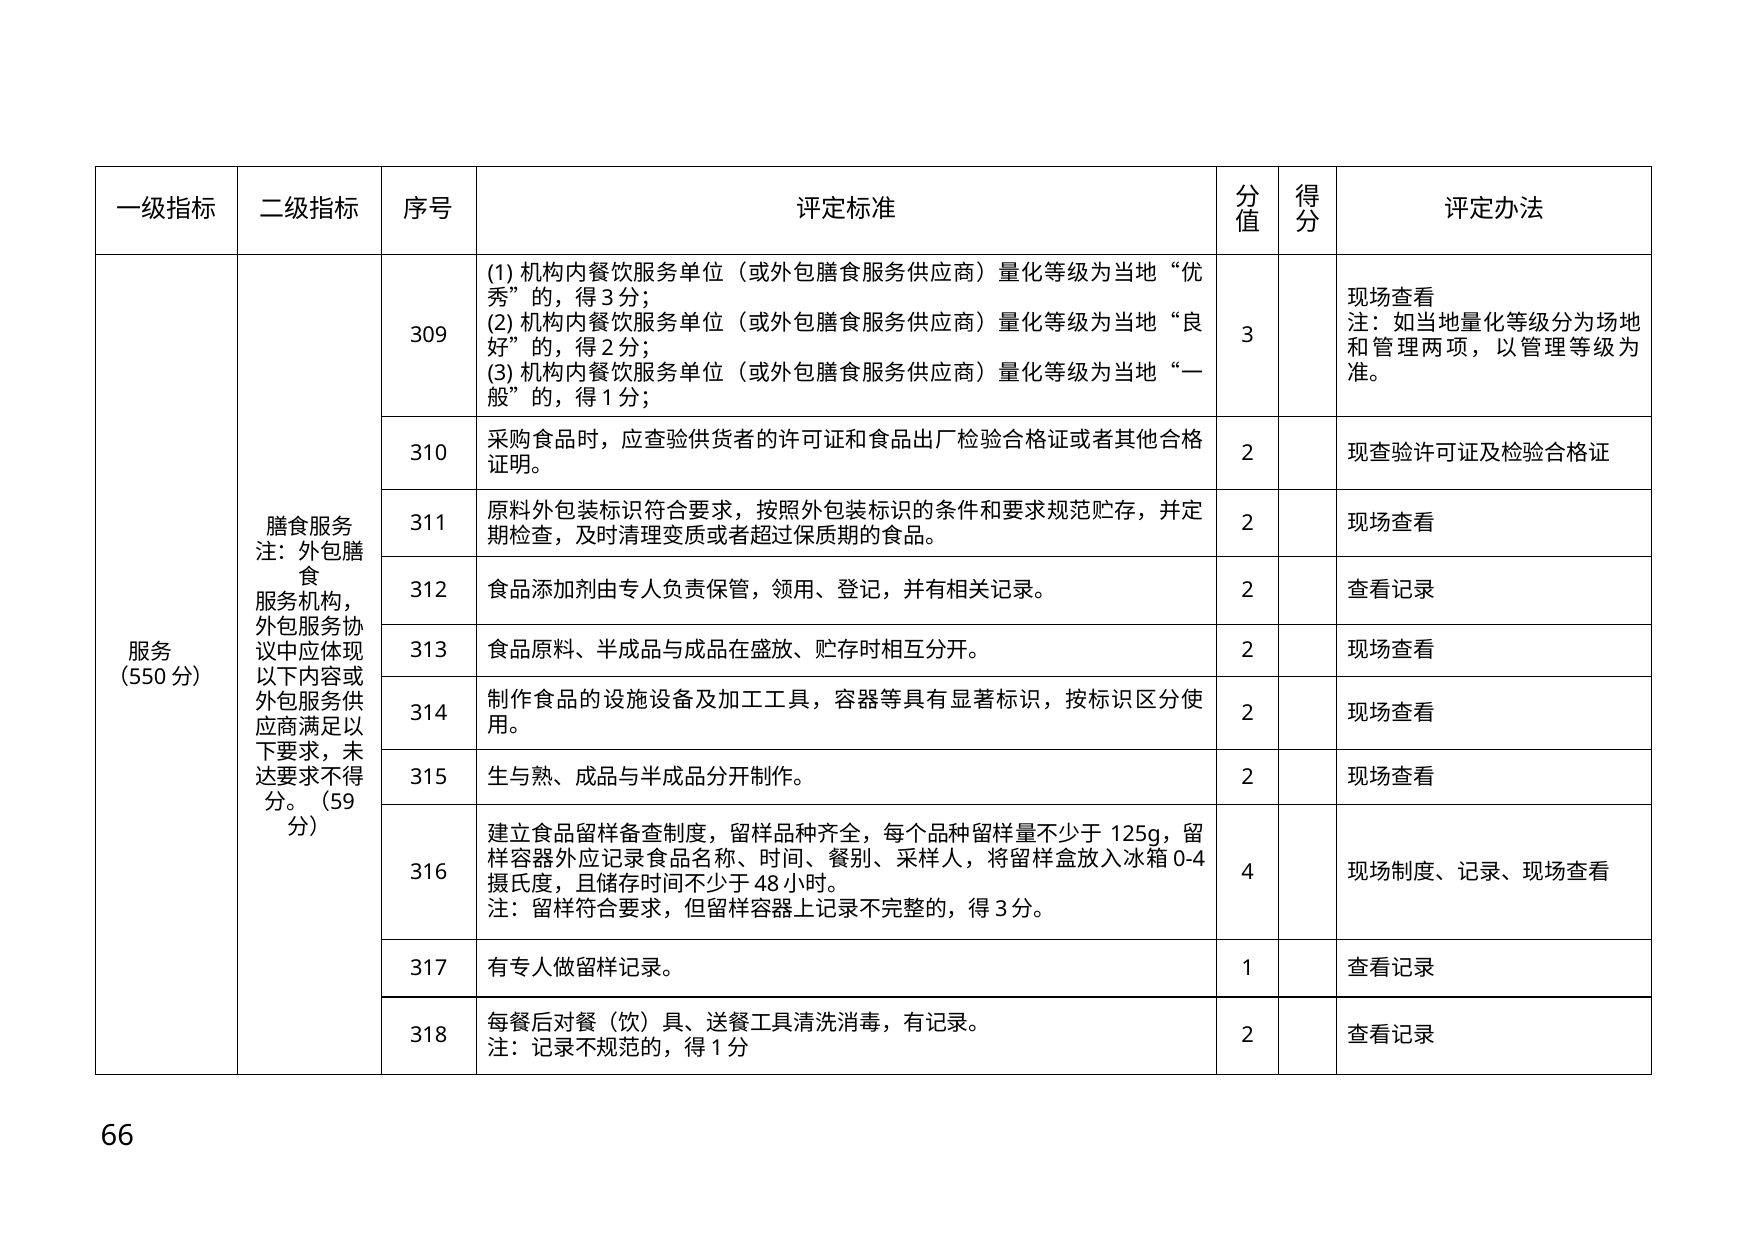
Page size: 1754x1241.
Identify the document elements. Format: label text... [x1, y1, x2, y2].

table_cell 2 [1217, 998, 1278, 1073]
table_cell 310 [382, 417, 476, 489]
table_cell 制作食品的设施设备及加工工具，容器等具有显著标识，按标识区分使用。 [477, 677, 1216, 749]
table_cell 建立食品留样备查制度，留样品种齐全，每个品种留样量不少于125g，留样容器外应记录食品名称、时间、餐别、采样人，将留样盒放入冰箱0-4摄氏度，且储存时间不少于48小时。 注：留样符合要求，但留样容器上记录不完整的，得3分。 [477, 805, 1216, 939]
table_cell 2 [1217, 490, 1278, 556]
table_cell [1279, 490, 1336, 556]
table_cell [1279, 805, 1336, 939]
table_cell 312 [382, 557, 476, 623]
table_cell 313 [382, 625, 476, 676]
table_cell 服务 （550分） [96, 255, 237, 1073]
table_cell 316 [382, 805, 476, 939]
table_cell 采购食品时，应查验供货者的许可证和食品出厂检验合格证或者其他合格证明。 [477, 417, 1216, 489]
table_cell 生与熟、成品与半成品分开制作。 [477, 750, 1216, 804]
table_cell 现场查看 [1337, 677, 1651, 749]
table_cell 309 [382, 255, 476, 416]
table_cell 现场制度、记录、现场查看 [1337, 805, 1651, 939]
table_cell 查看记录 [1337, 940, 1651, 996]
table_header 一级指标 [96, 167, 237, 254]
table_cell 314 [382, 677, 476, 749]
table_cell 膳食服务 注：外包膳食 服务机构，外包服务协议中应体现以下内容或外包服务供应商满足以下要求，未达要求不得分。（59分） [238, 255, 381, 1073]
table_cell 1 [1217, 940, 1278, 996]
table_cell [1279, 998, 1336, 1073]
table_header 二级指标 [238, 167, 381, 254]
table_cell 2 [1217, 557, 1278, 623]
table_cell 查看记录 [1337, 998, 1651, 1073]
table_cell 4 [1217, 805, 1278, 939]
table_header 分值 [1217, 167, 1278, 254]
table_cell 原料外包装标识符合要求，按照外包装标识的条件和要求规范贮存，并定期检查，及时清理变质或者超过保质期的食品。 [477, 490, 1216, 556]
table_cell 311 [382, 490, 476, 556]
table_cell 2 [1217, 677, 1278, 749]
table_cell 现场查看 注：如当地量化等级分为场地和管理两项，以管理等级为准。 [1337, 255, 1651, 416]
table_cell 食品添加剂由专人负责保管，领用、登记，并有相关记录。 [477, 557, 1216, 623]
table_cell 机构内餐饮服务单位（或外包膳食服务供应商）量化等级为当地“优秀”的，得3分； 机构内餐饮服务单位（或外包膳食服务供应商）量化等级为当地“良好”的，得2分； 机构内餐饮服务单位（或外包膳食服务供应商）量化等级为当地“一般”的，得1分； [477, 255, 1216, 416]
table_cell 315 [382, 750, 476, 804]
table_header 得分 [1279, 167, 1336, 254]
table_cell 2 [1217, 417, 1278, 489]
table_cell [1279, 940, 1336, 996]
table_cell 3 [1217, 255, 1278, 416]
table_cell [1279, 677, 1336, 749]
table_cell 现场查看 [1337, 750, 1651, 804]
table_cell 食品原料、半成品与成品在盛放、贮存时相互分开。 [477, 625, 1216, 676]
table_cell 现查验许可证及检验合格证 [1337, 417, 1651, 489]
table_cell [1279, 625, 1336, 676]
table_cell 查看记录 [1337, 557, 1651, 623]
table_cell [1279, 750, 1336, 804]
table_cell [1279, 417, 1336, 489]
table_cell 现场查看 [1337, 490, 1651, 556]
table_cell 2 [1217, 750, 1278, 804]
table_header 评定标准 [477, 167, 1216, 254]
table_cell 317 [382, 940, 476, 996]
table_cell 2 [1217, 625, 1278, 676]
table_cell 现场查看 [1337, 625, 1651, 676]
table_cell [1279, 255, 1336, 416]
table_header 序号 [382, 167, 476, 254]
table_cell 每餐后对餐（饮）具、送餐工具清洗消毒，有记录。 注：记录不规范的，得1分 [477, 998, 1216, 1073]
table_cell 318 [382, 998, 476, 1073]
table_cell 有专人做留样记录。 [477, 940, 1216, 996]
table_header 评定办法 [1337, 167, 1651, 254]
table_cell [1279, 557, 1336, 623]
